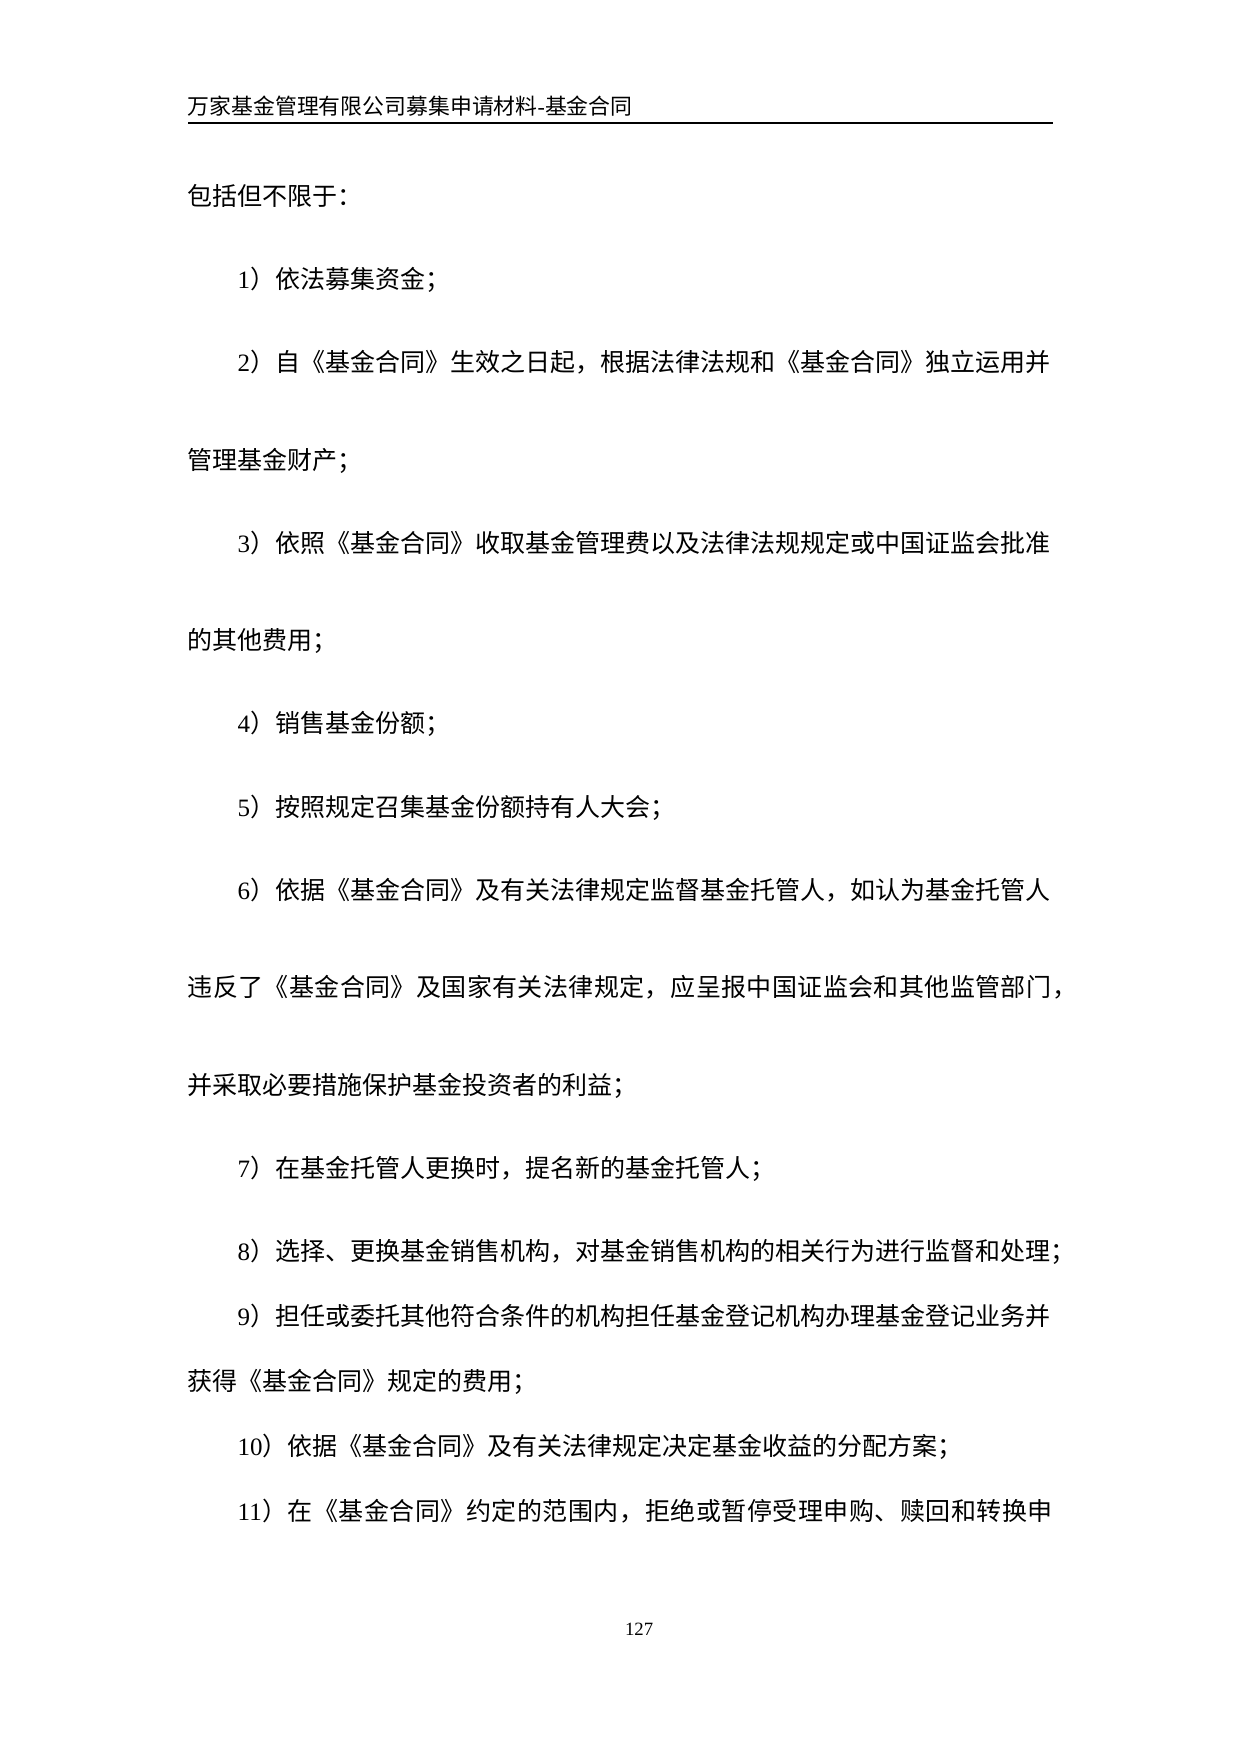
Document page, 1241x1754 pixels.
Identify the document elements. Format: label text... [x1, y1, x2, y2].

text 6）依据《基金合同》及有关法律规定监督基金托管人，如认为基金托管人违反了《基金合同》及国家有关法律规定，应呈报中国证监会和其他监管部门，并采取必要措施保护基金投资者的利益； [187, 856, 1053, 1116]
text 9）担任或委托其他符合条件的机构担任基金登记机构办理基金登记业务并获得《基金合同》规定的费用； [187, 1282, 1053, 1412]
text 2）自《基金合同》生效之日起，根据法律法规和《基金合同》独立运用并管理基金财产； [187, 328, 1053, 491]
text 3）依照《基金合同》收取基金管理费以及法律法规规定或中国证监会批准的其他费用； [187, 509, 1053, 671]
text 10）依据《基金合同》及有关法律规定决定基金收益的分配方案； [187, 1412, 1053, 1477]
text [187, 1477, 1053, 1542]
text 8）选择、更换基金销售机构，对基金销售机构的相关行为进行监督和处理； [187, 1217, 1053, 1282]
text 5）按照规定召集基金份额持有人大会； [187, 773, 1053, 838]
text 4）销售基金份额； [187, 689, 1053, 754]
text 1）依法募集资金； [187, 245, 1053, 310]
text 7）在基金托管人更换时，提名新的基金托管人； [187, 1134, 1053, 1199]
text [187, 162, 1053, 227]
